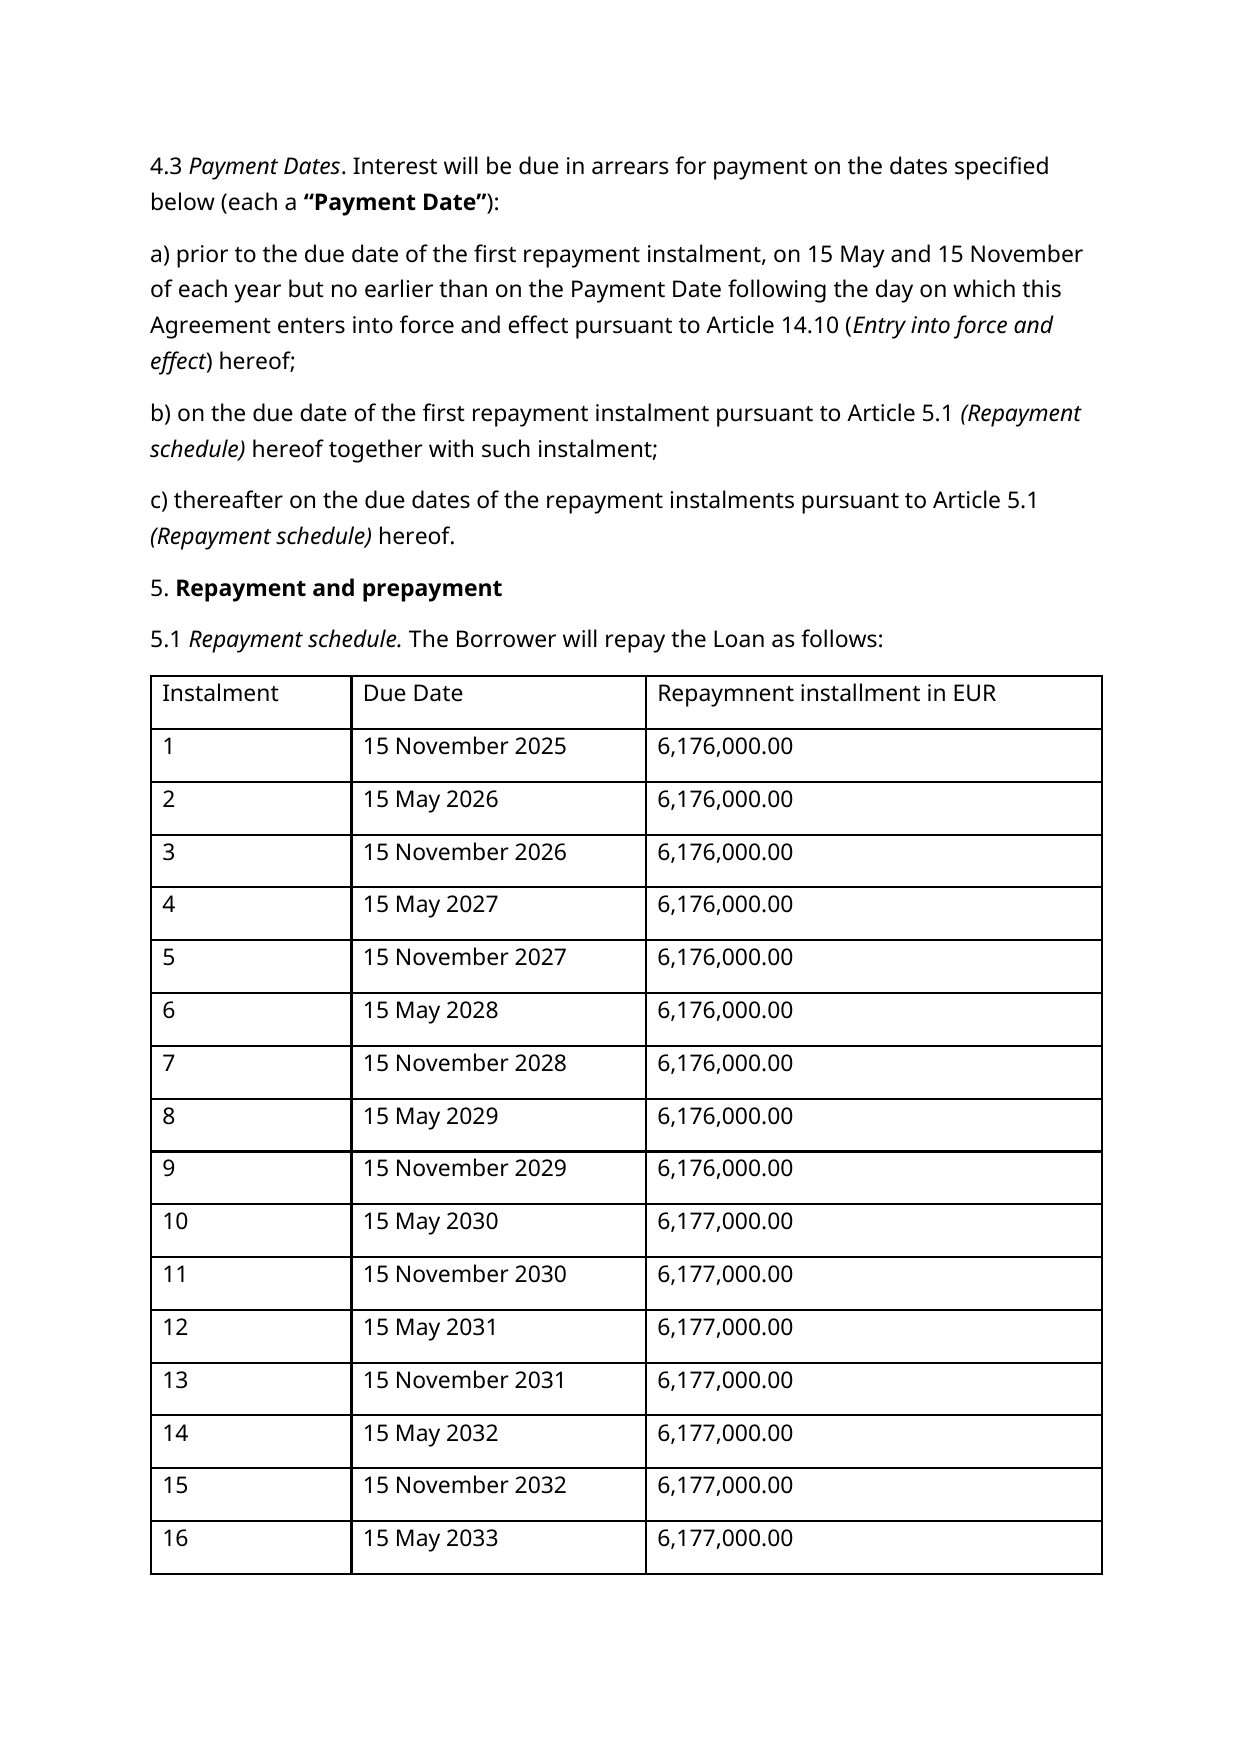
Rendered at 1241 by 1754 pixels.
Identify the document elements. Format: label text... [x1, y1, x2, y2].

table_cell 6,177,000.00 [647, 1205, 1101, 1256]
table_cell 3 [152, 836, 350, 886]
table_cell 6,176,000.00 [647, 1153, 1101, 1203]
table_cell 6,177,000.00 [647, 1311, 1101, 1362]
table_cell 15 November 2029 [353, 1153, 645, 1203]
table_cell 2 [152, 783, 350, 833]
table_cell 7 [152, 1047, 350, 1097]
table_cell 14 [152, 1416, 350, 1467]
table_cell 15 November 2027 [353, 941, 645, 992]
table_cell 13 [152, 1364, 350, 1414]
table_cell 6,177,000.00 [647, 1522, 1101, 1573]
table_cell 15 November 2030 [353, 1258, 645, 1309]
table_cell 6 [152, 994, 350, 1045]
table_cell 15 May 2032 [353, 1416, 645, 1467]
table_cell 15 November 2031 [353, 1364, 645, 1414]
table_cell 15 [152, 1469, 350, 1520]
table_cell 5 [152, 941, 350, 992]
table_cell 1 [152, 730, 350, 781]
table_cell 11 [152, 1258, 350, 1309]
text 4.3 Payment Dates. Interest will be due in arrears for payment on the dates specified below (each a “Payment Date”): [150, 150, 1090, 217]
table_cell 15 May 2031 [353, 1311, 645, 1362]
table_cell 6,176,000.00 [647, 1047, 1101, 1097]
table_cell 6,177,000.00 [647, 1364, 1101, 1414]
text c) thereafter on the due dates of the repayment instalments pursuant to Article 5.1 (Repayment schedule) hereof. [150, 484, 1090, 552]
table_cell 15 May 2029 [353, 1100, 645, 1150]
table_cell 6,176,000.00 [647, 836, 1101, 886]
table_cell 6,176,000.00 [647, 941, 1101, 992]
table_cell 15 November 2026 [353, 836, 645, 886]
table_header Due Date [353, 677, 645, 728]
table_cell 12 [152, 1311, 350, 1362]
text b) on the due date of the first repayment instalment pursuant to Article 5.1 (Repayment schedule) hereof together with such instalment; [150, 397, 1090, 464]
table_cell 6,176,000.00 [647, 994, 1101, 1045]
text 5. Repayment and prepayment [150, 572, 1090, 603]
text 5.1 Repayment schedule. The Borrower will repay the Loan as follows: [150, 623, 1090, 655]
table_cell 6,176,000.00 [647, 730, 1101, 781]
table_cell 9 [152, 1153, 350, 1203]
table_cell 6,177,000.00 [647, 1469, 1101, 1520]
table_cell 15 November 2032 [353, 1469, 645, 1520]
table_header Repaymnent installment in EUR [647, 677, 1101, 728]
table_cell 6,176,000.00 [647, 783, 1101, 833]
table_cell 4 [152, 888, 350, 939]
table_cell 15 May 2030 [353, 1205, 645, 1256]
table_cell 6,176,000.00 [647, 1100, 1101, 1150]
table_cell 15 May 2026 [353, 783, 645, 833]
text a) prior to the due date of the first repayment instalment, on 15 May and 15 November of each year but no earlier than on the Payment Date following the day on which this Agreement enters into force and effect pursuant to Article 14.10 (Entry into force and effect) hereof; [150, 237, 1090, 377]
table_cell 6,176,000.00 [647, 888, 1101, 939]
table_header Instalment [152, 677, 350, 728]
table_cell 15 November 2028 [353, 1047, 645, 1097]
table_cell 6,177,000.00 [647, 1416, 1101, 1467]
table_cell 10 [152, 1205, 350, 1256]
table_cell 15 May 2027 [353, 888, 645, 939]
table_cell 16 [152, 1522, 350, 1573]
table_cell 15 May 2028 [353, 994, 645, 1045]
table_cell 8 [152, 1100, 350, 1150]
table_cell 15 May 2033 [353, 1522, 645, 1573]
table_cell 15 November 2025 [353, 730, 645, 781]
table_cell 6,177,000.00 [647, 1258, 1101, 1309]
